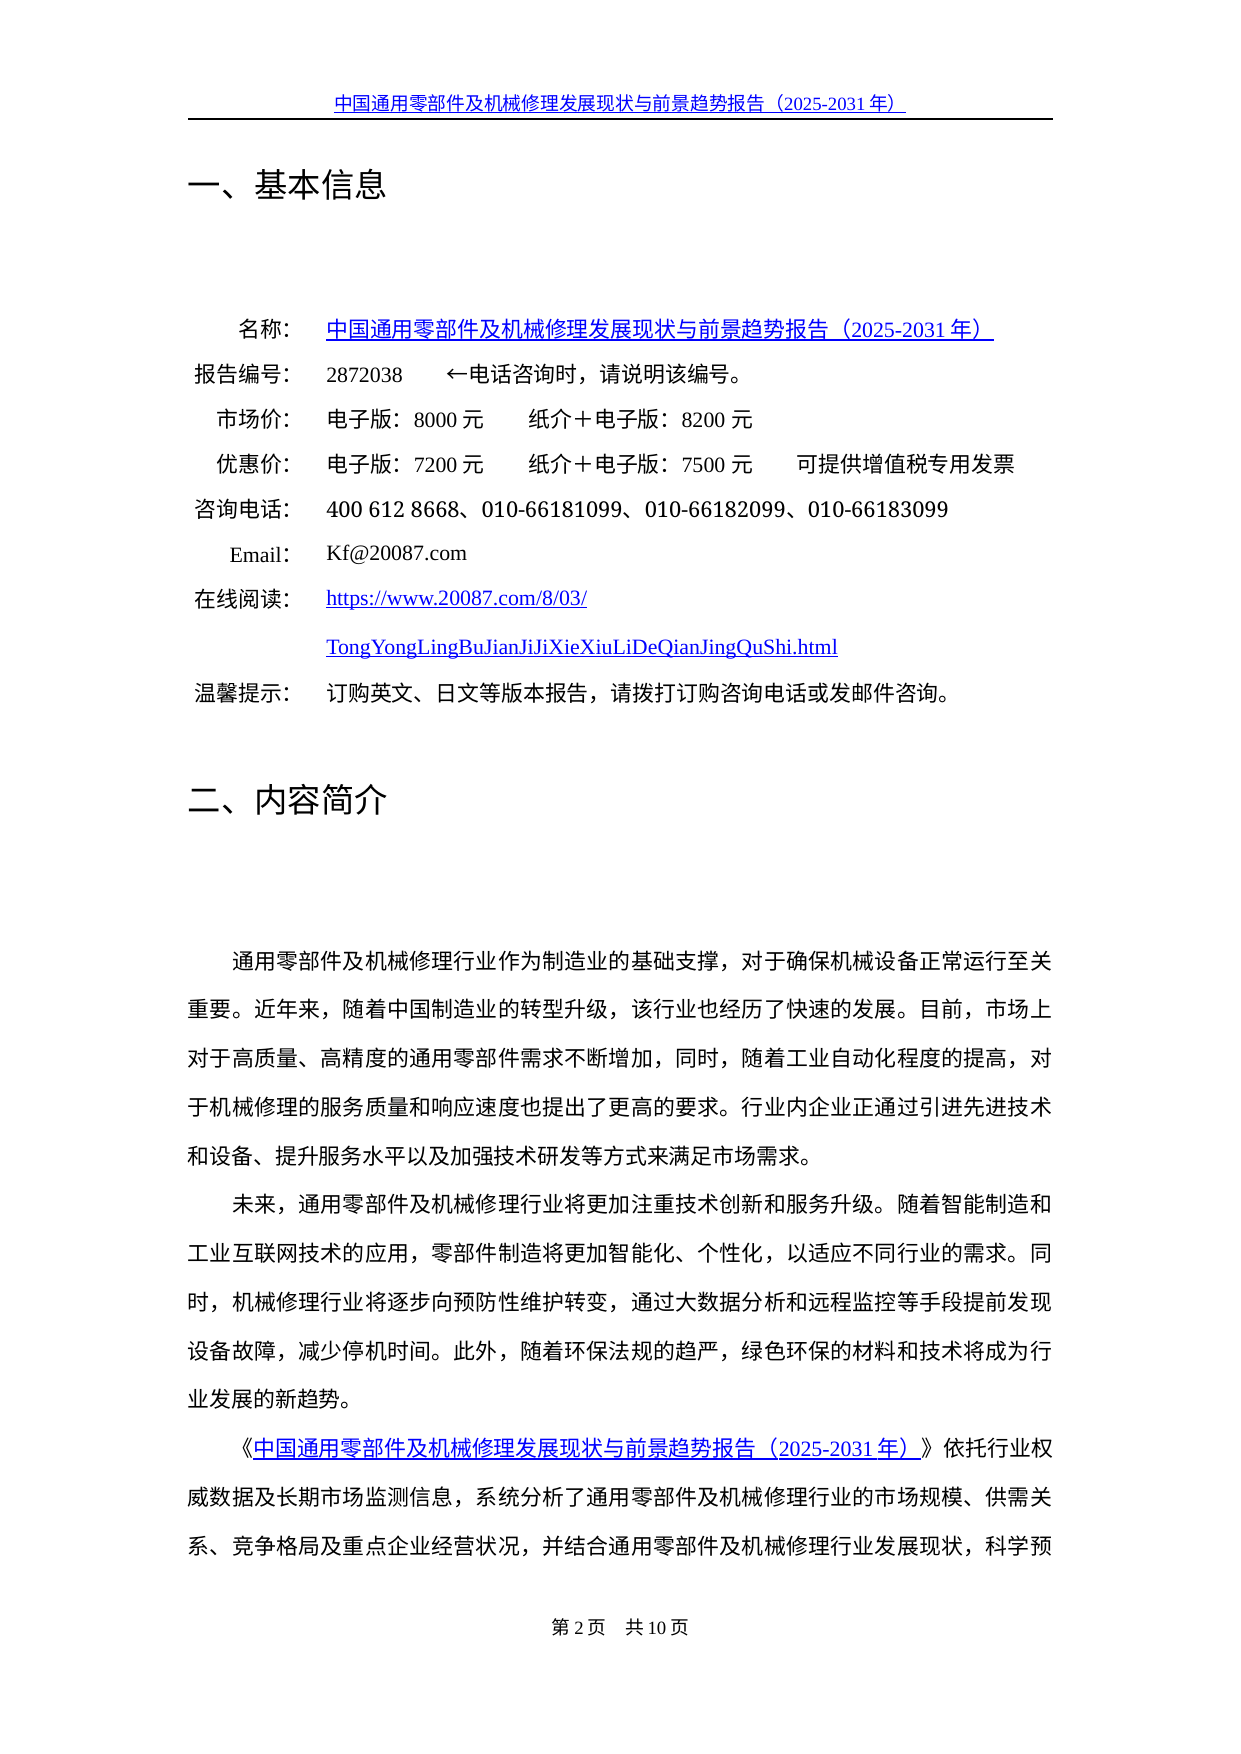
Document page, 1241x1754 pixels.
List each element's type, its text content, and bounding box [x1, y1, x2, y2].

table_cell 优惠价： [167, 447, 315, 492]
table_cell 电子版：8000 元 纸介＋电子版：8200 元 [315, 402, 1073, 447]
table_header 名称： [167, 312, 315, 357]
table_cell 报告编号： [167, 357, 315, 402]
table_cell Kf@20087.com [315, 537, 1073, 582]
table_cell 温馨提示： [167, 675, 315, 720]
table_cell 订购英文、日文等版本报告，请拨打订购咨询电话或发邮件咨询。 [315, 675, 1073, 720]
table_header 中国通用零部件及机械修理发展现状与前景趋势报告（2025-2031年） [315, 312, 1073, 357]
table_cell 市场价： [167, 402, 315, 447]
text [187, 943, 1053, 1561]
table_cell [315, 582, 1073, 675]
title 二、内容简介 [187, 766, 1053, 831]
table_cell 400 612 8668、010-66181099、010-66182099、010-66183099 [315, 492, 1073, 537]
table_cell 电子版：7200 元 纸介＋电子版：7500 元 可提供增值税专用发票 [315, 447, 1073, 492]
table_cell 咨询电话： [167, 492, 315, 537]
table_cell 2872038 ←电话咨询时，请说明该编号。 [315, 357, 1073, 402]
table_cell Email： [167, 537, 315, 582]
title 一、基本信息 [187, 150, 1053, 215]
table_cell 在线阅读： [167, 582, 315, 675]
